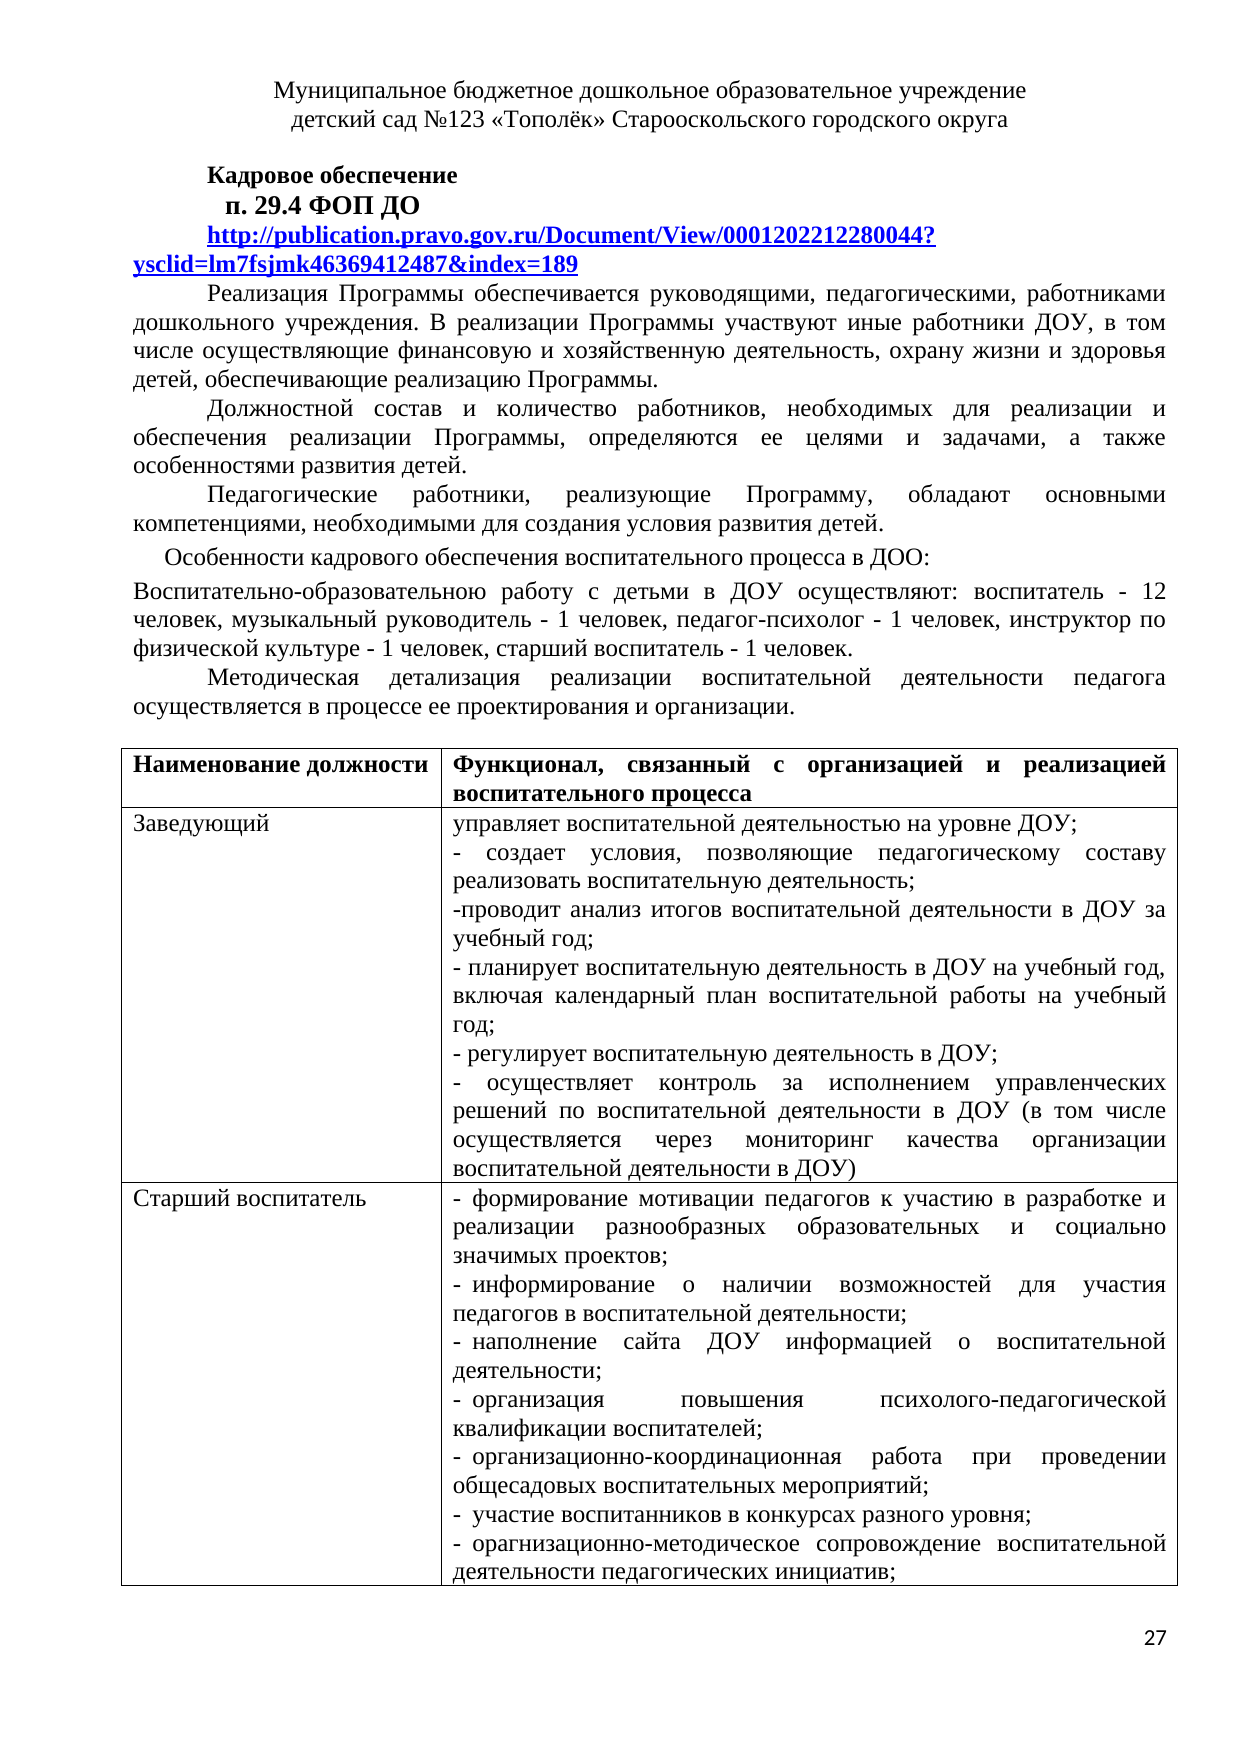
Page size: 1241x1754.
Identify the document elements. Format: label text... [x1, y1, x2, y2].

text Реализация Программы обеспечивается руководящими, педагогическими, работниками дошкольного учреждения. В реализации Программы участвуют иные работники ДОУ, в том числе осуществляющие финансовую и хозяйственную деятельность, охрану жизни и здоровья детей, обеспечивающие реализацию Программы. [133, 278, 1167, 393]
table_cell Заведующий [122, 808, 441, 1182]
text Воспитательно-образовательною работу с детьми в ДОУ осуществляют: воспитатель - 12 человек, музыкальный руководитель - 1 человек, педагог-психолог - 1 человек, инструктор по физической культуре - 1 человек, старший воспитатель - 1 человек. [133, 576, 1167, 662]
text Должностной состав и количество работников, необходимых для реализации и обеспечения реализации Программы, определяются ее целями и задачами, а также особенностями развития детей. [133, 393, 1167, 479]
text Педагогические работники, реализующие Программу, обладают основными компетенциями, необходимыми для создания условия развития детей. [133, 479, 1167, 537]
table_cell Старший воспитатель [122, 1183, 441, 1585]
table_header Функционал, связанный с организацией и реализацией воспитательного процесса [442, 749, 1177, 807]
text Методическая детализация реализации воспитательной деятельности педагога осуществляется в процессе ее проектирования и организации. [133, 662, 1167, 719]
list п. 29.4 ФОП ДО [133, 189, 1167, 220]
table_header Наименование должности [122, 749, 441, 807]
table_cell управляет воспитательной деятельностью на уровне ДОУ; - создает условия, позволяющие педагогическому составу реализовать воспитательную деятельность; -проводит анализ итогов воспитательной деятельности в ДОУ за учебный год; - планирует воспитательную деятельность в ДОУ на учебный год, включая календарный план воспитательной работы на учебный год; - регулирует воспитательную деятельность в ДОУ; - осуществляет контроль за исполнением управленческих решений по воспитательной деятельности в ДОУ (в том числе осуществляется через мониторинг качества организации воспитательной деятельности в ДОУ) [442, 808, 1177, 1182]
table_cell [442, 1183, 1177, 1585]
text http://publication.pravo.gov.ru/Document/View/0001202212280044?ysclid=lm7fsjmk46369412487&index=189 [133, 220, 1167, 278]
text Особенности кадрового обеспечения воспитательного процесса в ДОО: [133, 542, 1167, 571]
text Кадровое обеспечение [133, 161, 1167, 189]
